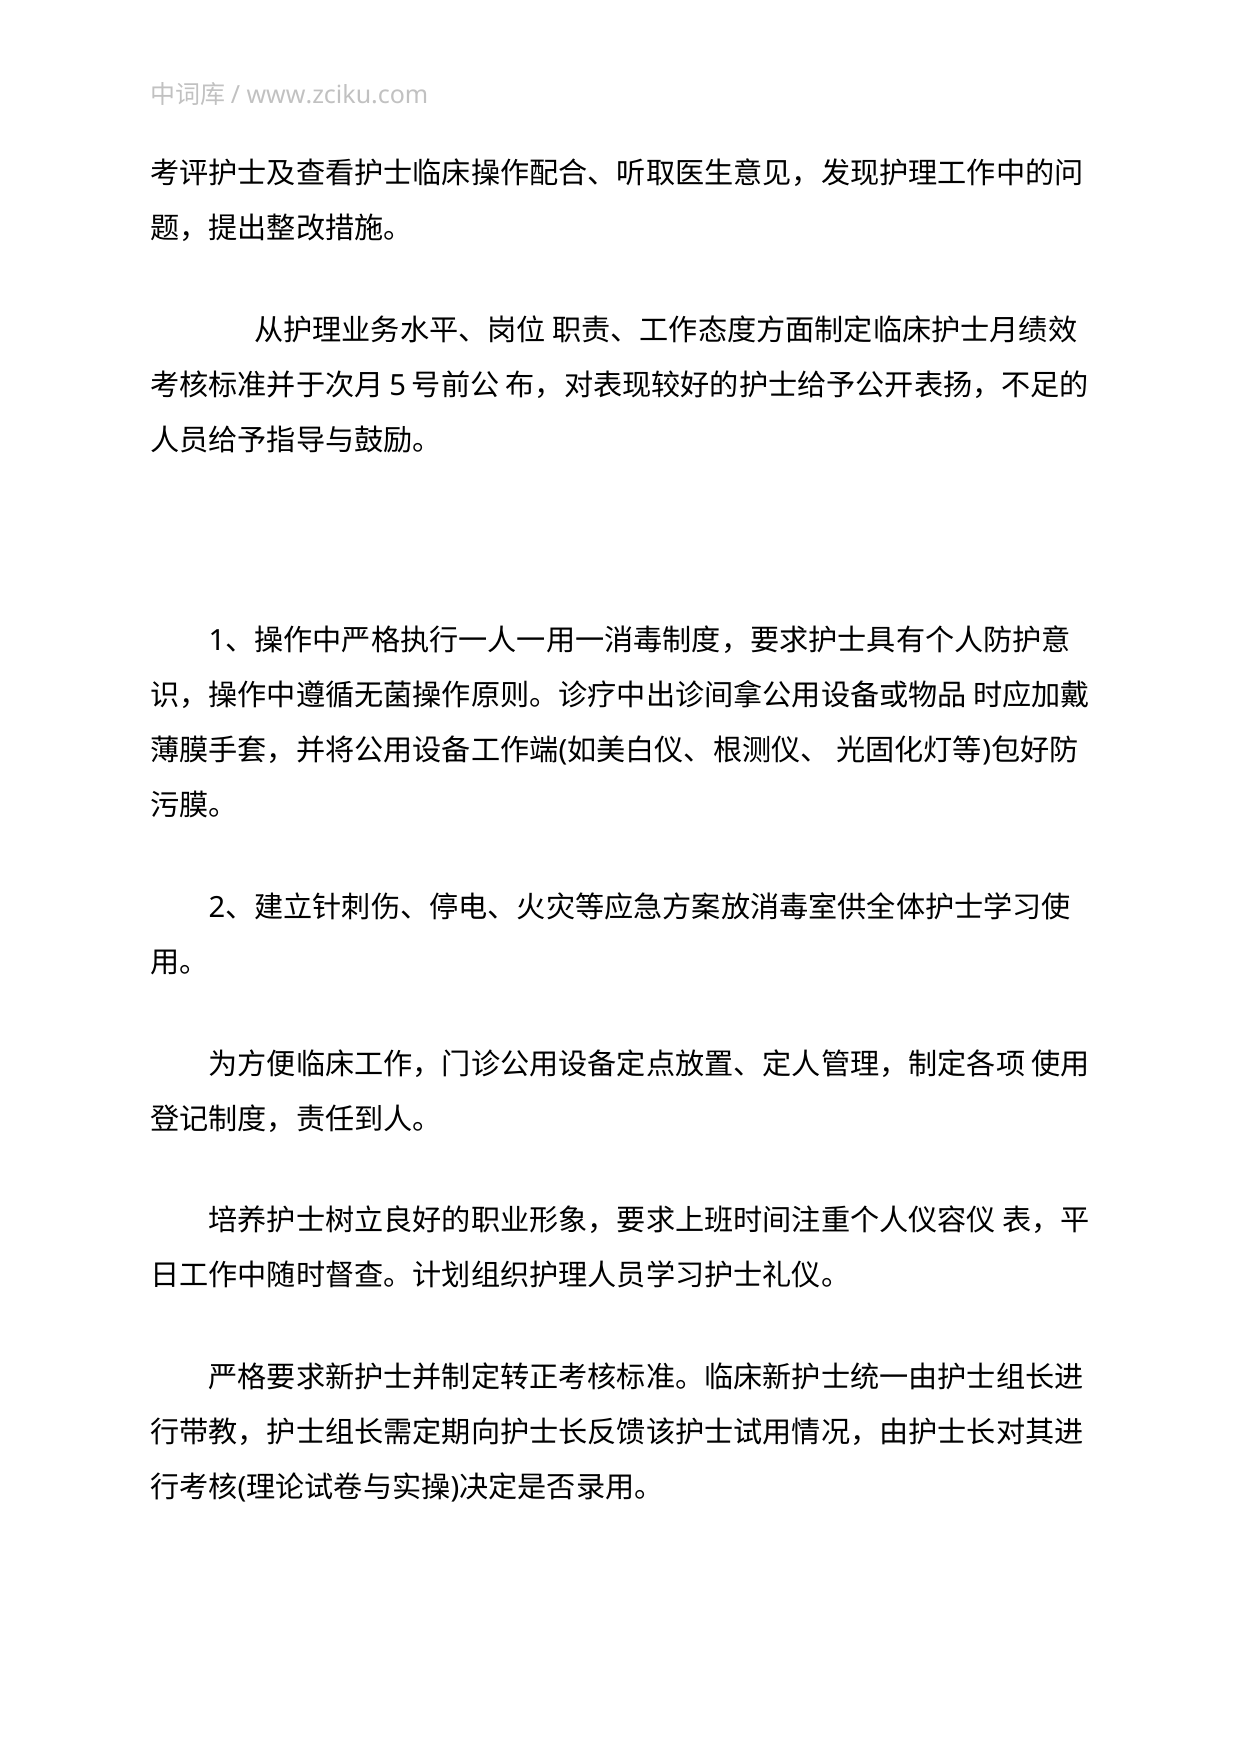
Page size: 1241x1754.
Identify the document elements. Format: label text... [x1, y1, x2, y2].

text 1、操作中严格执行一人一用一消毒制度，要求护士具有个人防护意 识，操作中遵循无菌操作原则。诊疗中出诊间拿公用设备或物品 时应加戴薄膜手套，并将公用设备工作端(如美白仪、根测仪、 光固化灯等)包好防污膜。 [150, 617, 1090, 824]
text 培养护士树立良好的职业形象，要求上班时间注重个人仪容仪 表，平日工作中随时督查。计划组织护理人员学习护士礼仪。 [150, 1197, 1090, 1294]
text 从护理业务水平、岗位 职责、工作态度方面制定临床护士月绩效考核标准并于次月5号前公 布，对表现较好的护士给予公开表扬，不足的人员给予指导与鼓励。 [150, 307, 1090, 459]
text 严格要求新护士并制定转正考核标准。临床新护士统一由护士组长进行带教，护士组长需定期向护士长反馈该护士试用情况，由护士长对其进行考核(理论试卷与实操)决定是否录用。 [150, 1354, 1090, 1506]
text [150, 150, 1090, 247]
text 2、建立针刺伤、停电、火灾等应急方案放消毒室供全体护士学习使用。 [150, 883, 1090, 981]
text 为方便临床工作，门诊公用设备定点放置、定人管理，制定各项 使用登记制度，责任到人。 [150, 1040, 1090, 1137]
